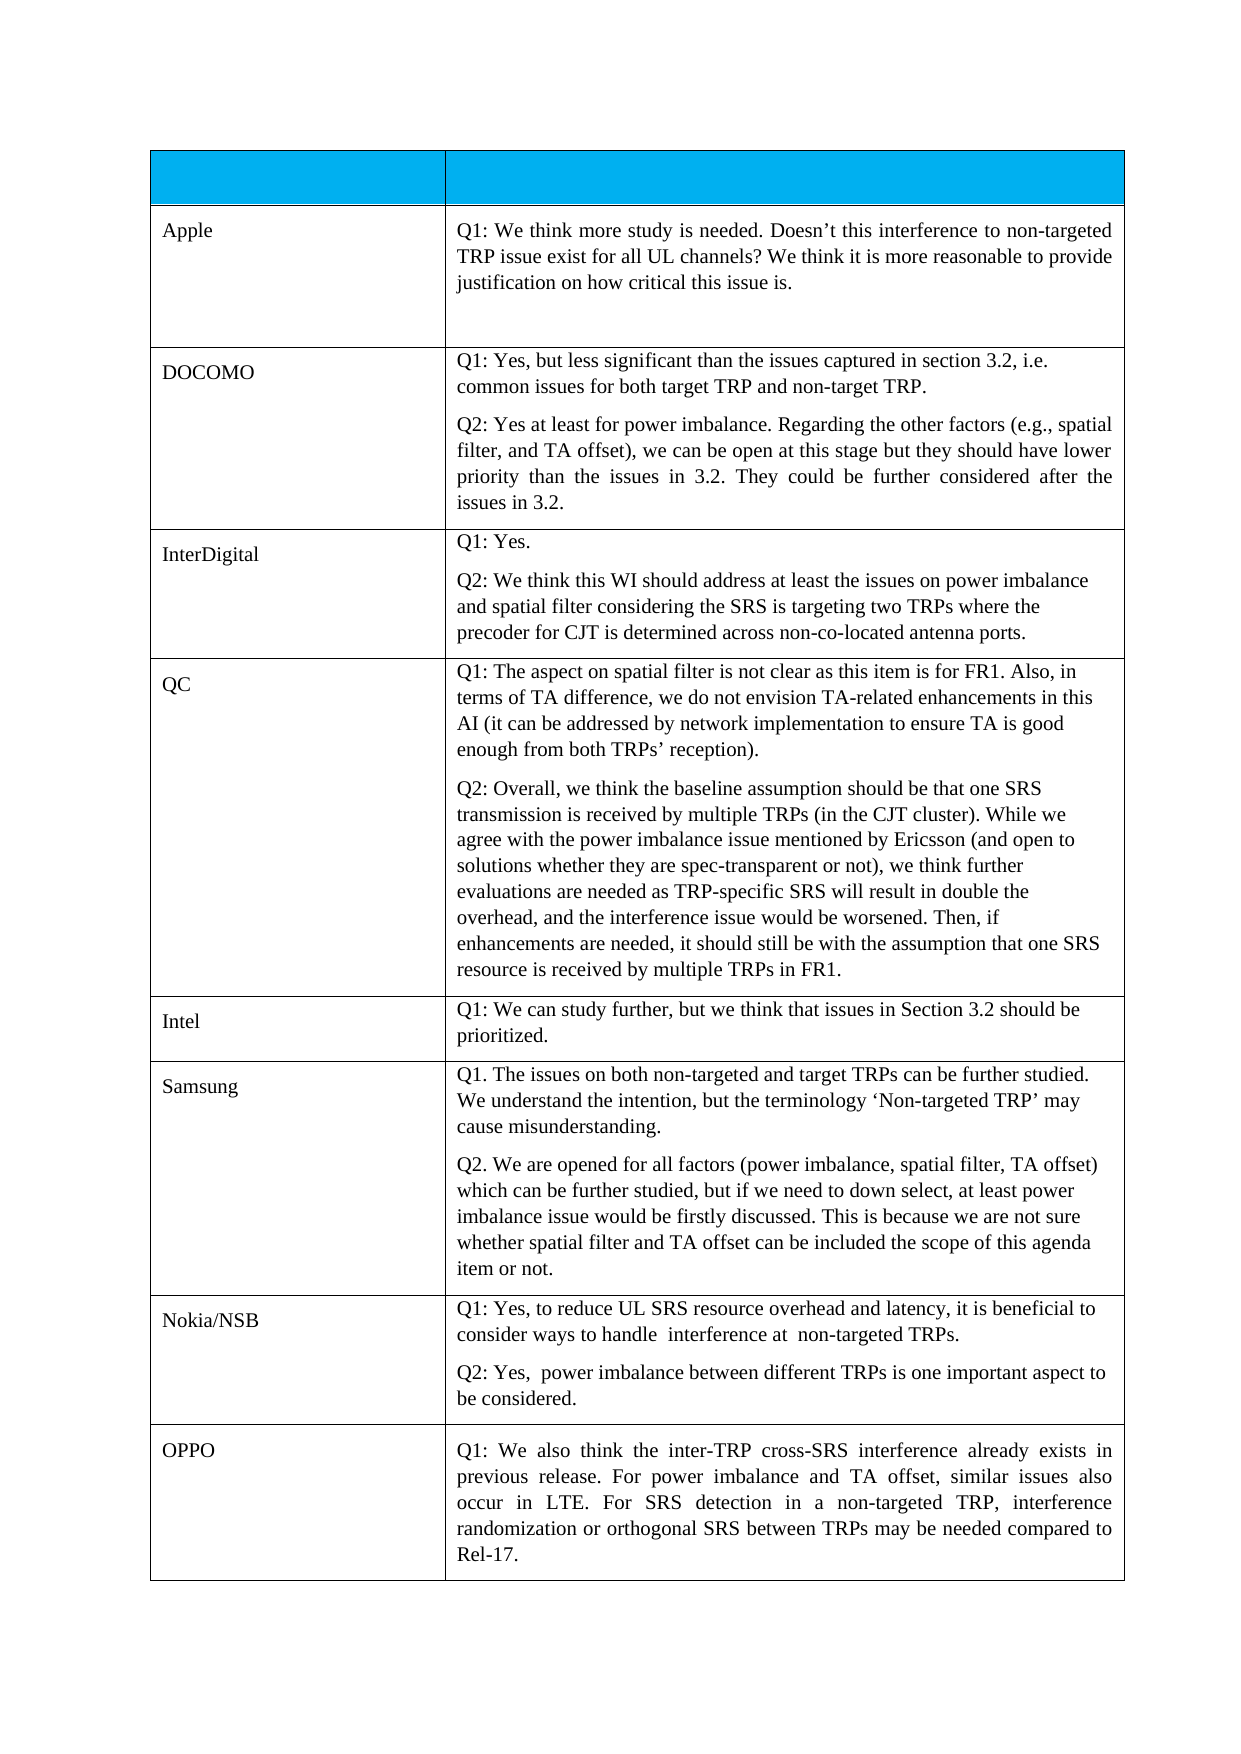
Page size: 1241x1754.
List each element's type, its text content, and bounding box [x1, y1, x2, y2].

table_cell Q1: We can study further, but we think that issues in Section 3.2 should be prioritized. [446, 997, 1124, 1061]
table_cell Intel [151, 997, 445, 1061]
table_cell Q1. The issues on both non-targeted and target TRPs can be further studied. We understand the intention, but the terminology ‘Non-targeted TRP’ may cause misunderstanding. Q2. We are opened for all factors (power imbalance, spatial filter, TA offset) which can be further studied, but if we need to down select, at least power imbalance issue would be firstly discussed. This is because we are not sure whether spatial filter and TA offset can be included the scope of this agenda item or not. [446, 1062, 1124, 1294]
table_cell Q1: We think more study is needed. Doesn’t this interference to non-targeted TRP issue exist for all UL channels? We think it is more reasonable to provide justification on how critical this issue is. [446, 206, 1124, 347]
table_header View [446, 151, 1124, 204]
table_header Company [151, 151, 445, 204]
table_cell Q1: Yes, but less significant than the issues captured in section 3.2, i.e. common issues for both target TRP and non-target TRP. Q2: Yes at least for power imbalance. Regarding the other factors (e.g., spatial filter, and TA offset), we can be open at this stage but they should have lower priority than the issues in 3.2. They could be further considered after the issues in 3.2. [446, 348, 1124, 528]
table_cell Q1: The aspect on spatial filter is not clear as this item is for FR1. Also, in terms of TA difference, we do not envision TA-related enhancements in this AI (it can be addressed by network implementation to ensure TA is good enough from both TRPs’ reception). Q2: Overall, we think the baseline assumption should be that one SRS transmission is received by multiple TRPs (in the CJT cluster). While we agree with the power imbalance issue mentioned by Ericsson (and open to solutions whether they are spec-transparent or not), we think further evaluations are needed as TRP-specific SRS will result in double the overhead, and the interference issue would be worsened. Then, if enhancements are needed, it should still be with the assumption that one SRS resource is received by multiple TRPs in FR1. [446, 659, 1124, 996]
table_cell Q1: Yes, to reduce UL SRS resource overhead and latency, it is beneficial to consider ways to handle interference at non-targeted TRPs. Q2: Yes, power imbalance between different TRPs is one important aspect to be considered. [446, 1296, 1124, 1424]
table_cell InterDigital [151, 530, 445, 658]
table_cell OPPO [151, 1425, 445, 1580]
table_cell Nokia/NSB [151, 1296, 445, 1424]
table_cell DOCOMO [151, 348, 445, 528]
table_cell Q1: Yes. Q2: We think this WI should address at least the issues on power imbalance and spatial filter considering the SRS is targeting two TRPs where the precoder for CJT is determined across non-co-located antenna ports. [446, 530, 1124, 658]
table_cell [446, 1425, 1124, 1580]
table_cell QC [151, 659, 445, 996]
table_cell Samsung [151, 1062, 445, 1294]
table_cell Apple [151, 206, 445, 347]
